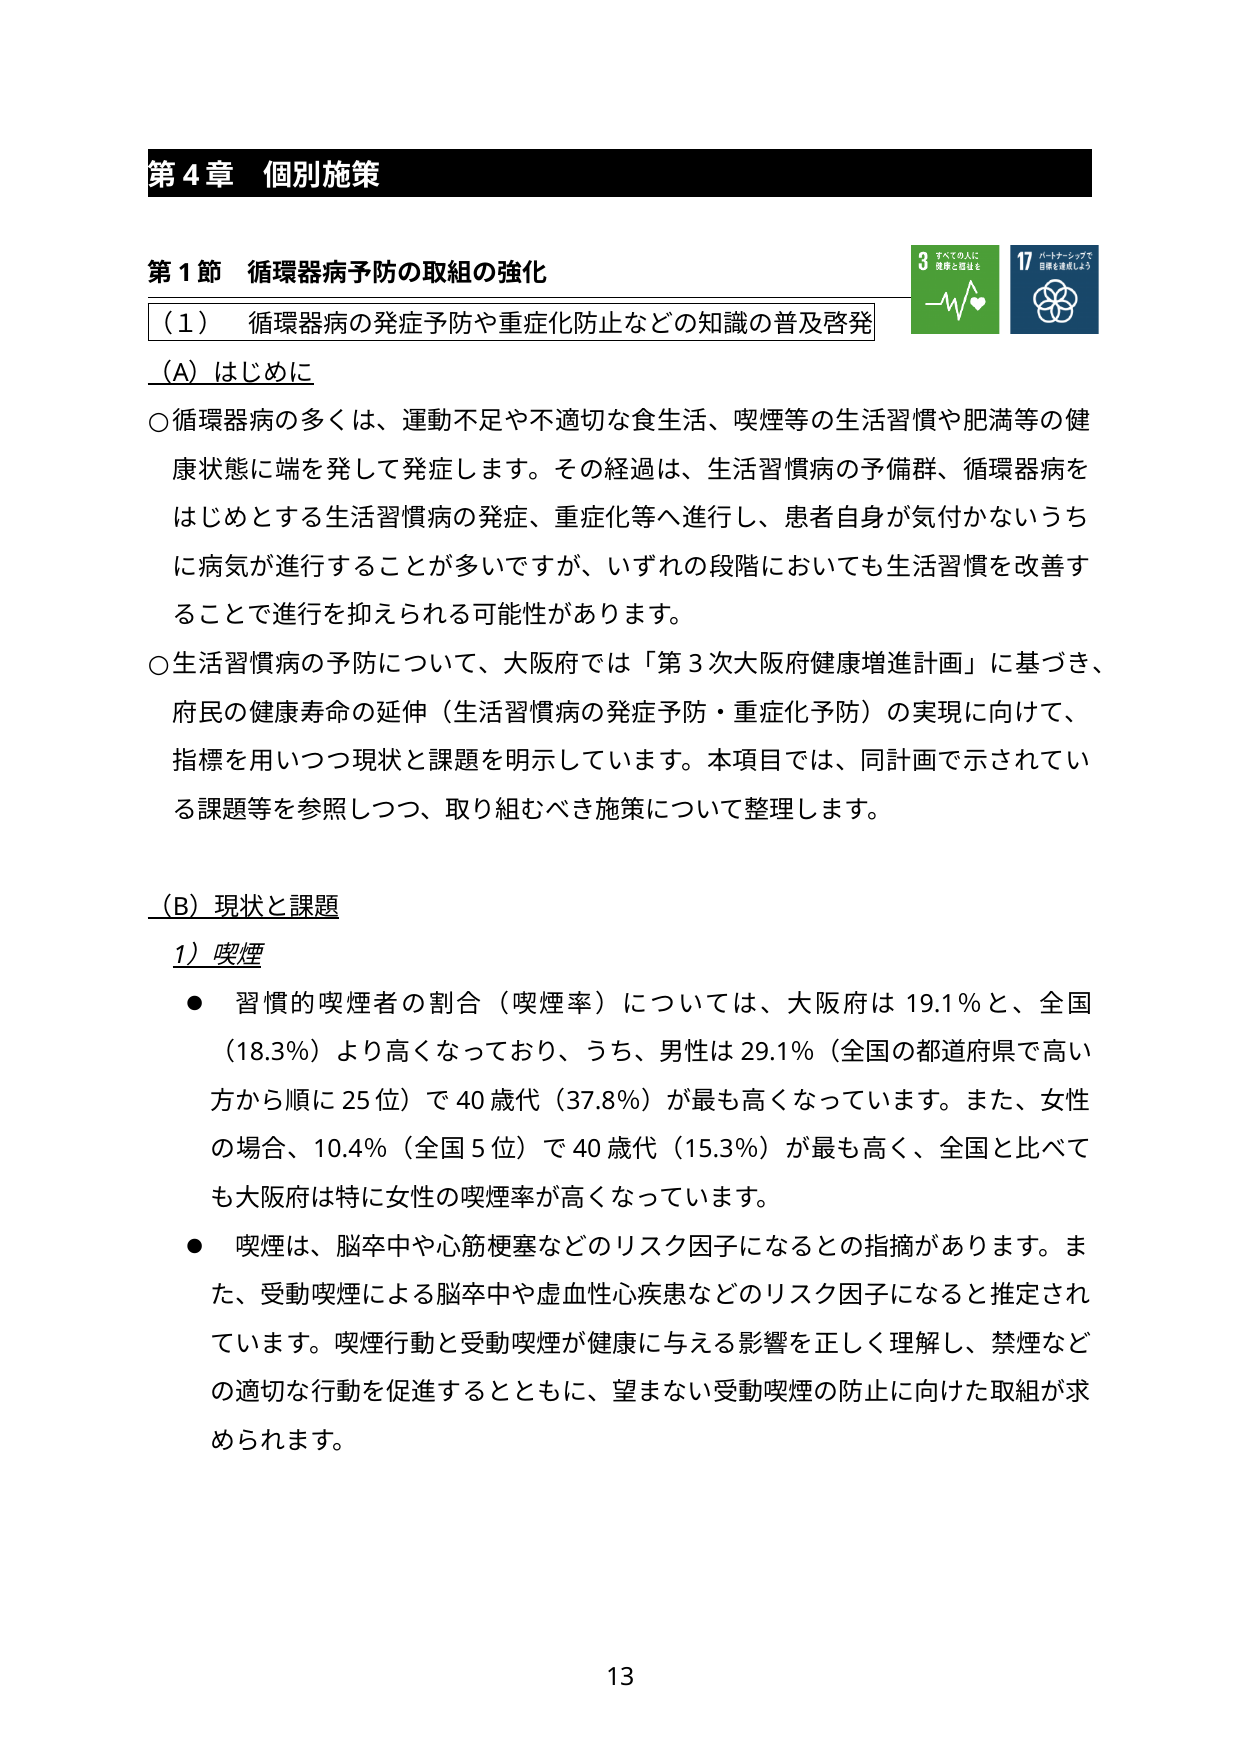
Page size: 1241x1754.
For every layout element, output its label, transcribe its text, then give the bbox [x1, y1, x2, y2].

list 習慣的喫煙者の割合（喫煙率）については、大阪府は19.1％と、全国（18.3％）より高くなっており、うち、男性は29.1％（全国の都道府県で高い方から順に25位）で40歳代（37.8％）が最も高くなっています。また、女性の場合、10.4％（全国5位）で40歳代（15.3％）が最も高く、全国と比べても大阪府は特に女性の喫煙率が高くなっています。 [185, 977, 1092, 1220]
text 第1節 循環器病予防の取組の強化 [148, 197, 1092, 297]
text （B）現状と課題 [148, 880, 1092, 929]
list 生活習慣病の予防について、大阪府では「第3次大阪府健康増進計画」に基づき、府民の健康寿命の延伸（生活習慣病の発症予防・重症化予防）の実現に向けて、指標を用いつつ現状と課題を明示しています。本項目では、同計画で示されている課題等を参照しつつ、取り組むべき施策について整理します。 [148, 637, 1092, 832]
text 1）喫煙 [148, 929, 1092, 977]
text （A）はじめに [148, 346, 1092, 395]
picture [1010, 245, 1099, 334]
picture [911, 245, 1000, 334]
text 第4章 個別施策 [148, 149, 1092, 197]
list 循環器病の多くは、運動不足や不適切な食生活、喫煙等の生活習慣や肥満等の健康状態に端を発して発症します。その経過は、生活習慣病の予備群、循環器病をはじめとする生活習慣病の発症、重症化等へ進行し、患者自身が気付かないうちに病気が進行することが多いですが、いずれの段階においても生活習慣を改善することで進行を抑えられる可能性があります。 [148, 395, 1092, 637]
list 喫煙は、脳卒中や心筋梗塞などのリスク因子になるとの指摘があります。また、受動喫煙による脳卒中や虚血性心疾患などのリスク因子になると推定されています。喫煙行動と受動喫煙が健康に与える影響を正しく理解し、禁煙などの適切な行動を促進するとともに、望まない受動喫煙の防止に向けた取組が求められます。 [185, 1220, 1092, 1463]
text （１） 循環器病の発症予防や重症化防止などの知識の普及啓発 [148, 298, 1092, 346]
